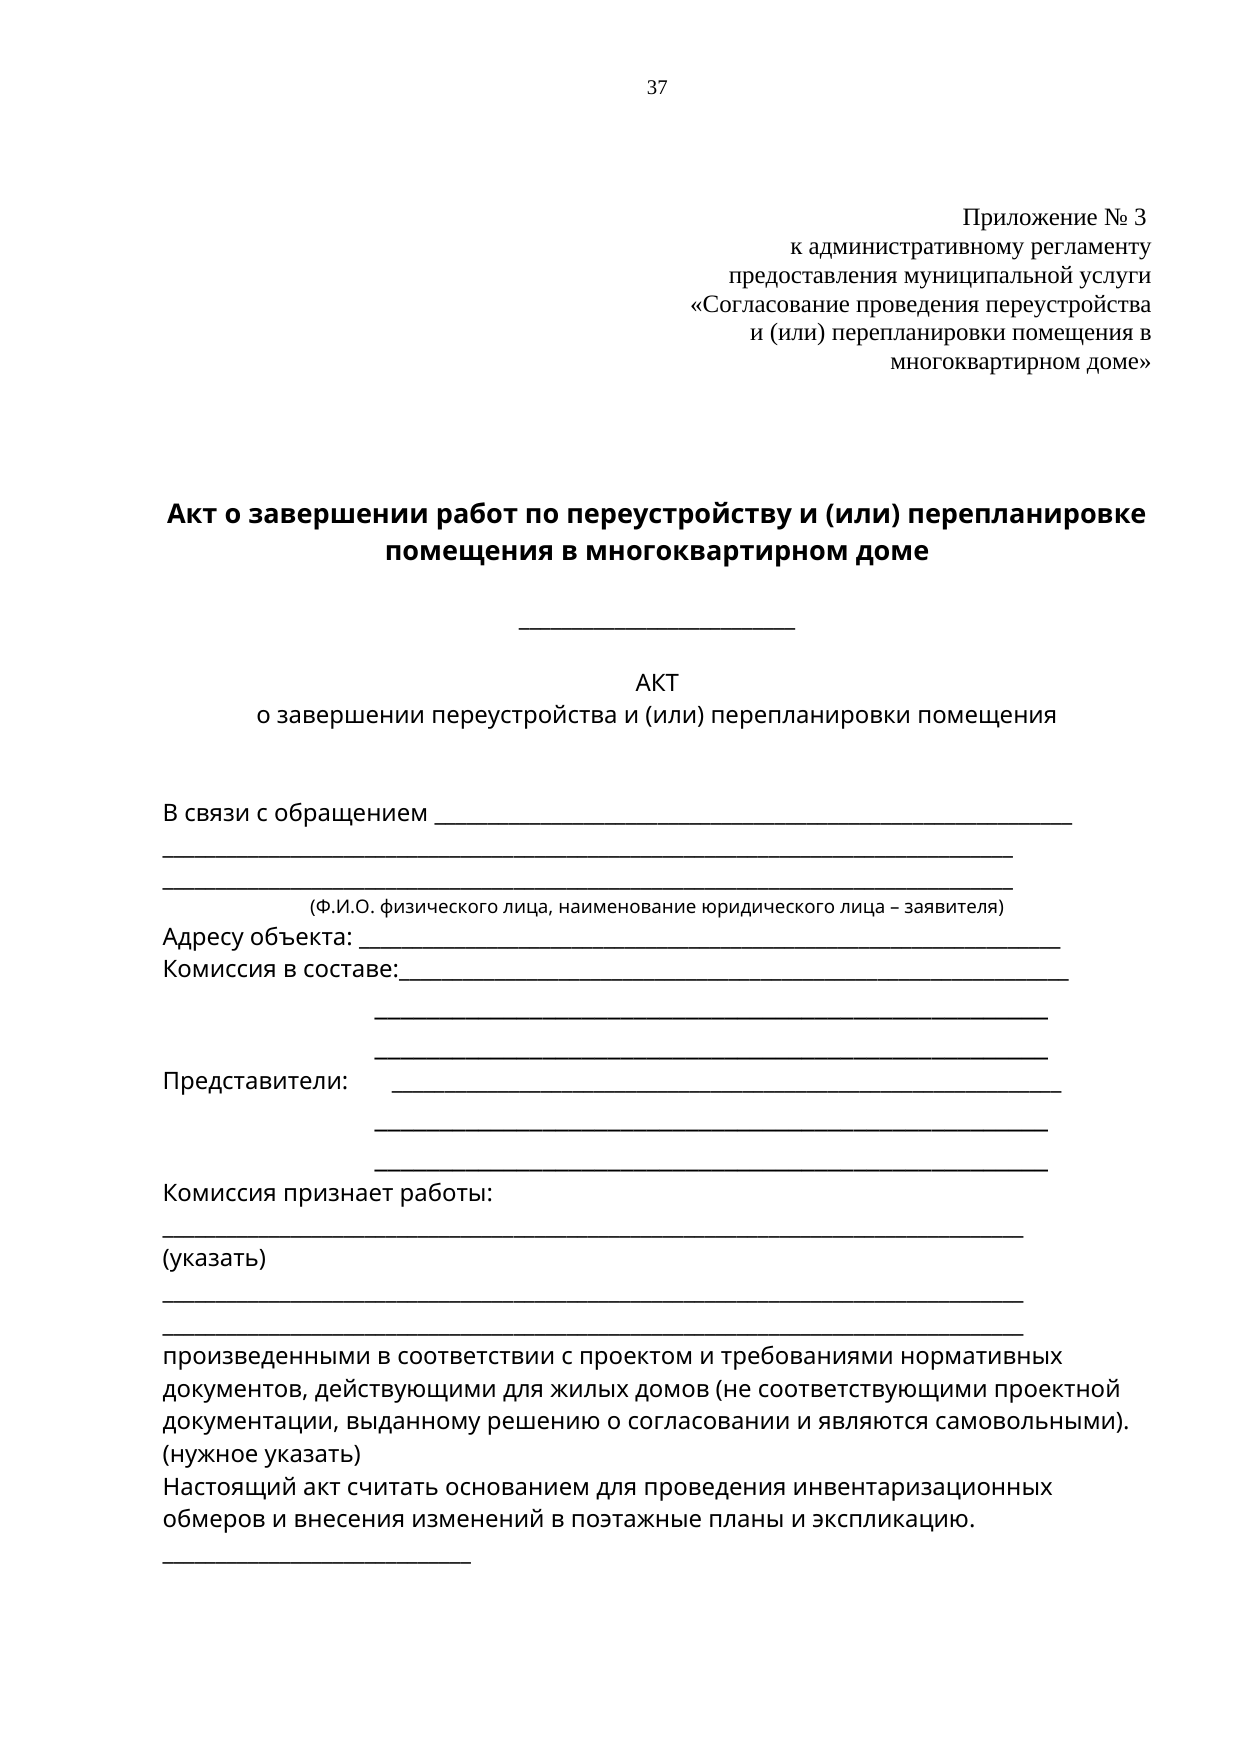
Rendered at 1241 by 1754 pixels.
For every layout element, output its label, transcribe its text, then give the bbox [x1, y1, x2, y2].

text (нужное указать) [162, 1437, 1152, 1469]
text __________________________ [162, 600, 1152, 633]
text ________________________________________________________________________________ [162, 829, 1152, 861]
text Комиссия признает работы: [162, 1176, 1152, 1208]
text многоквартирном доме» [162, 346, 1152, 375]
text _____________________________ [162, 1534, 1152, 1567]
text помещения в многоквартирном доме [162, 531, 1152, 568]
text к административному регламенту [162, 231, 1152, 260]
text _________________________________________________________________________________ [162, 1274, 1152, 1306]
text Приложение № 3 [162, 202, 1152, 231]
text о завершении переустройства и (или) перепланировки помещения [162, 698, 1152, 731]
text (указать) [162, 1241, 1152, 1274]
text ____________________________________________________ [162, 984, 1152, 1024]
text _________________________________________________________________________________ [162, 1208, 1152, 1241]
text Комиссия в составе:_______________________________________________________________ [162, 952, 1152, 984]
text (Ф.И.О. физического лица, наименование юридического лица – заявителя) [162, 894, 1152, 919]
text ____________________________________________________ [162, 1136, 1152, 1176]
text произведенными в соответствии с проектом и требованиями нормативных документов, действующими для жилых домов (не соответствующими проектной документации, выданному решению о согласовании и являются самовольными). [162, 1339, 1152, 1437]
text «Согласование проведения переустройства [162, 289, 1152, 317]
text _________________________________________________________________________________ [162, 1306, 1152, 1339]
text В связи с обращением ____________________________________________________________ [162, 796, 1152, 829]
text Представители: _______________________________________________________________ [162, 1064, 1152, 1097]
text АКТ [162, 666, 1152, 698]
text Настоящий акт считать основанием для проведения инвентаризационных обмеров и внесения изменений в поэтажные планы и экспликацию. [162, 1469, 1152, 1534]
text Акт о завершении работ по переустройству и (или) перепланировке [162, 494, 1152, 531]
text предоставления муниципальной услуги [162, 260, 1152, 289]
text и (или) перепланировки помещения в [162, 317, 1152, 346]
text ____________________________________________________ [162, 1097, 1152, 1136]
text Адресу объекта: __________________________________________________________________ [162, 919, 1152, 952]
text ________________________________________________________________________________ [162, 861, 1152, 894]
text ____________________________________________________ [162, 1024, 1152, 1064]
